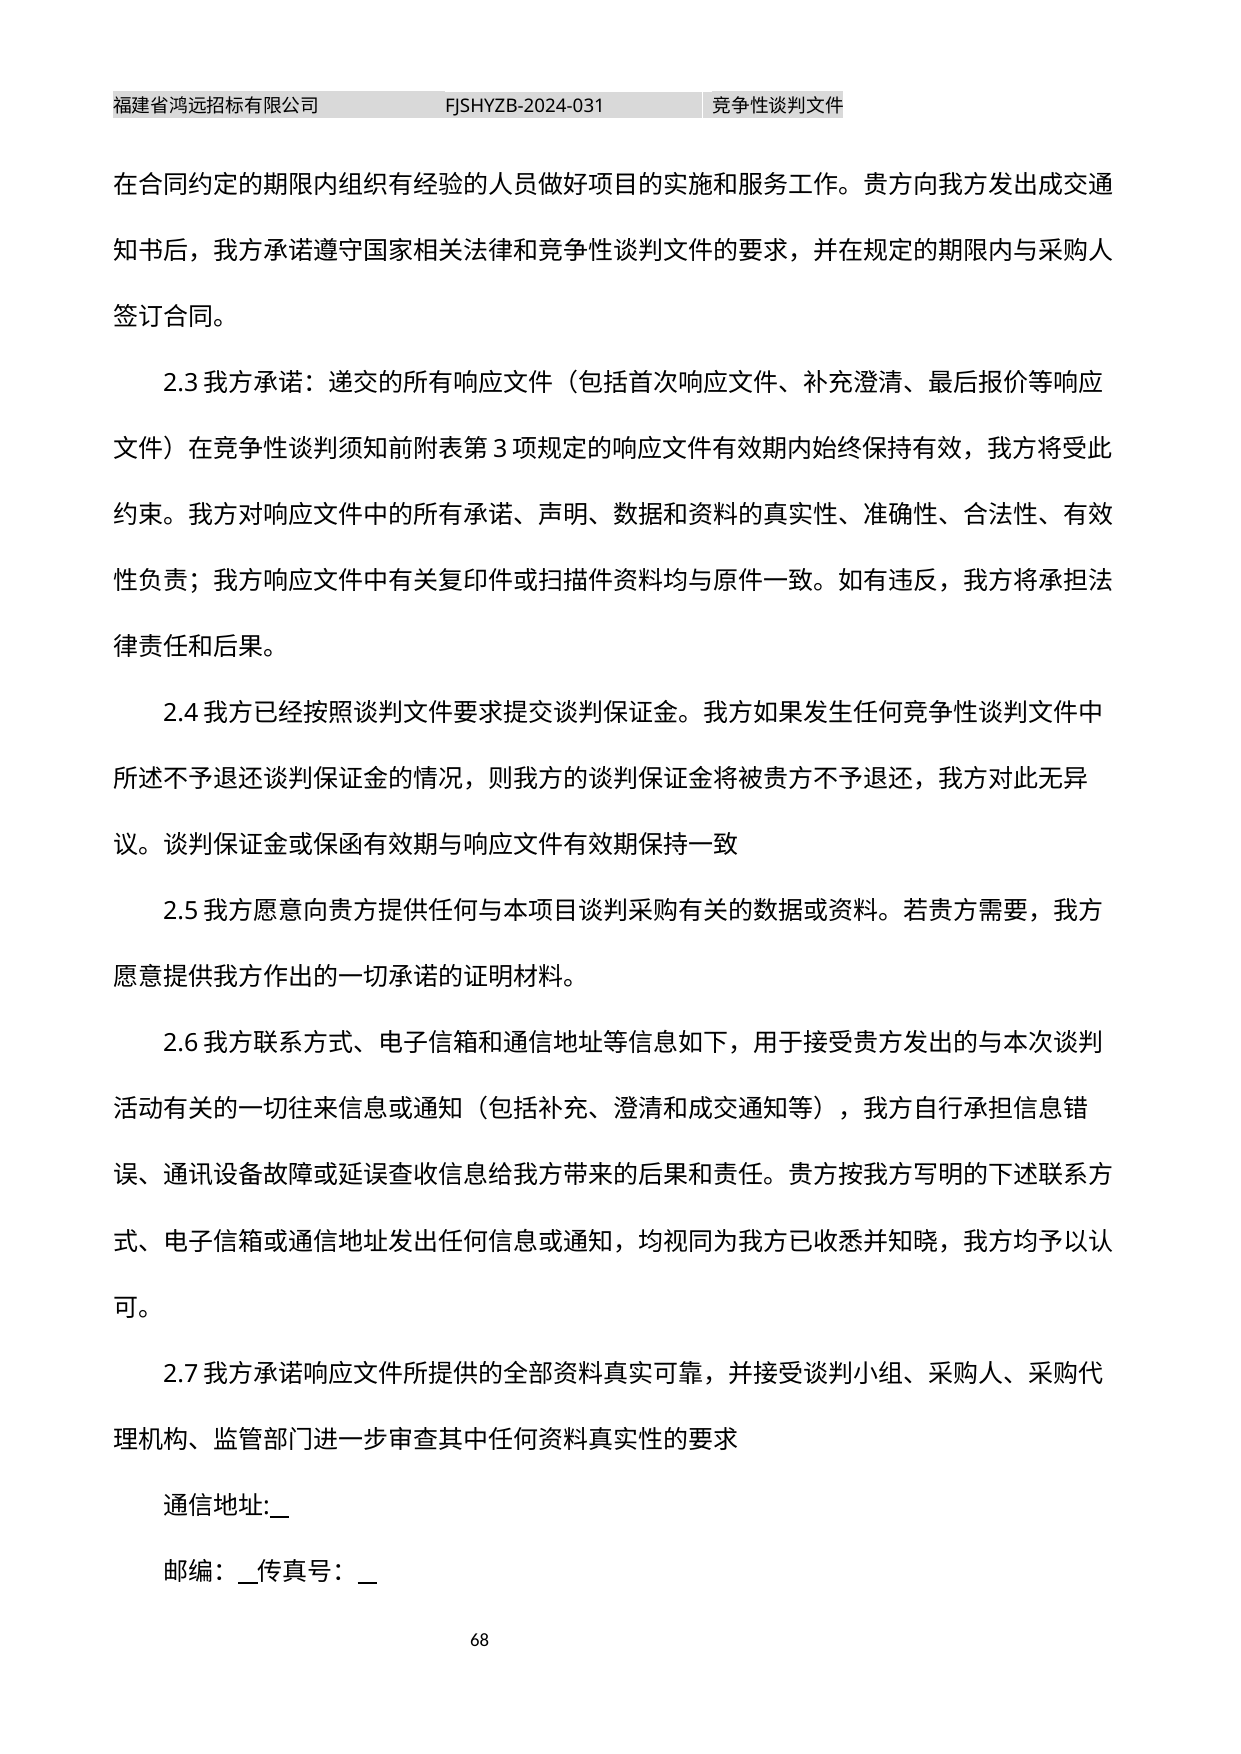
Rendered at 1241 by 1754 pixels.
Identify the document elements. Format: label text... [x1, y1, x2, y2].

text 2.3我方承诺：递交的所有响应文件（包括首次响应文件、补充澄清、最后报价等响应文件）在竞争性谈判须知前附表第3项规定的响应文件有效期内始终保持有效，我方将受此约束。我方对响应文件中的所有承诺、声明、数据和资料的真实性、准确性、合法性、有效性负责；我方响应文件中有关复印件或扫描件资料均与原件一致。如有违反，我方将承担法律责任和后果。 [113, 349, 1127, 679]
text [113, 151, 1127, 349]
text 邮编： 传真号： [113, 1537, 1127, 1603]
text 2.4我方已经按照谈判文件要求提交谈判保证金。我方如果发生任何竞争性谈判文件中所述不予退还谈判保证金的情况，则我方的谈判保证金将被贵方不予退还，我方对此无异议。谈判保证金或保函有效期与响应文件有效期保持一致 [113, 679, 1127, 877]
text 2.7我方承诺响应文件所提供的全部资料真实可靠，并接受谈判小组、采购人、采购代理机构、监管部门进一步审查其中任何资料真实性的要求 [113, 1339, 1127, 1471]
text 通信地址: [113, 1471, 1127, 1537]
text 2.5我方愿意向贵方提供任何与本项目谈判采购有关的数据或资料。若贵方需要，我方愿意提供我方作出的一切承诺的证明材料。 [113, 877, 1127, 1009]
text 2.6我方联系方式、电子信箱和通信地址等信息如下，用于接受贵方发出的与本次谈判活动有关的一切往来信息或通知（包括补充、澄清和成交通知等），我方自行承担信息错误、通讯设备故障或延误查收信息给我方带来的后果和责任。贵方按我方写明的下述联系方式、电子信箱或通信地址发出任何信息或通知，均视同为我方已收悉并知晓，我方均予以认可。 [113, 1009, 1127, 1339]
